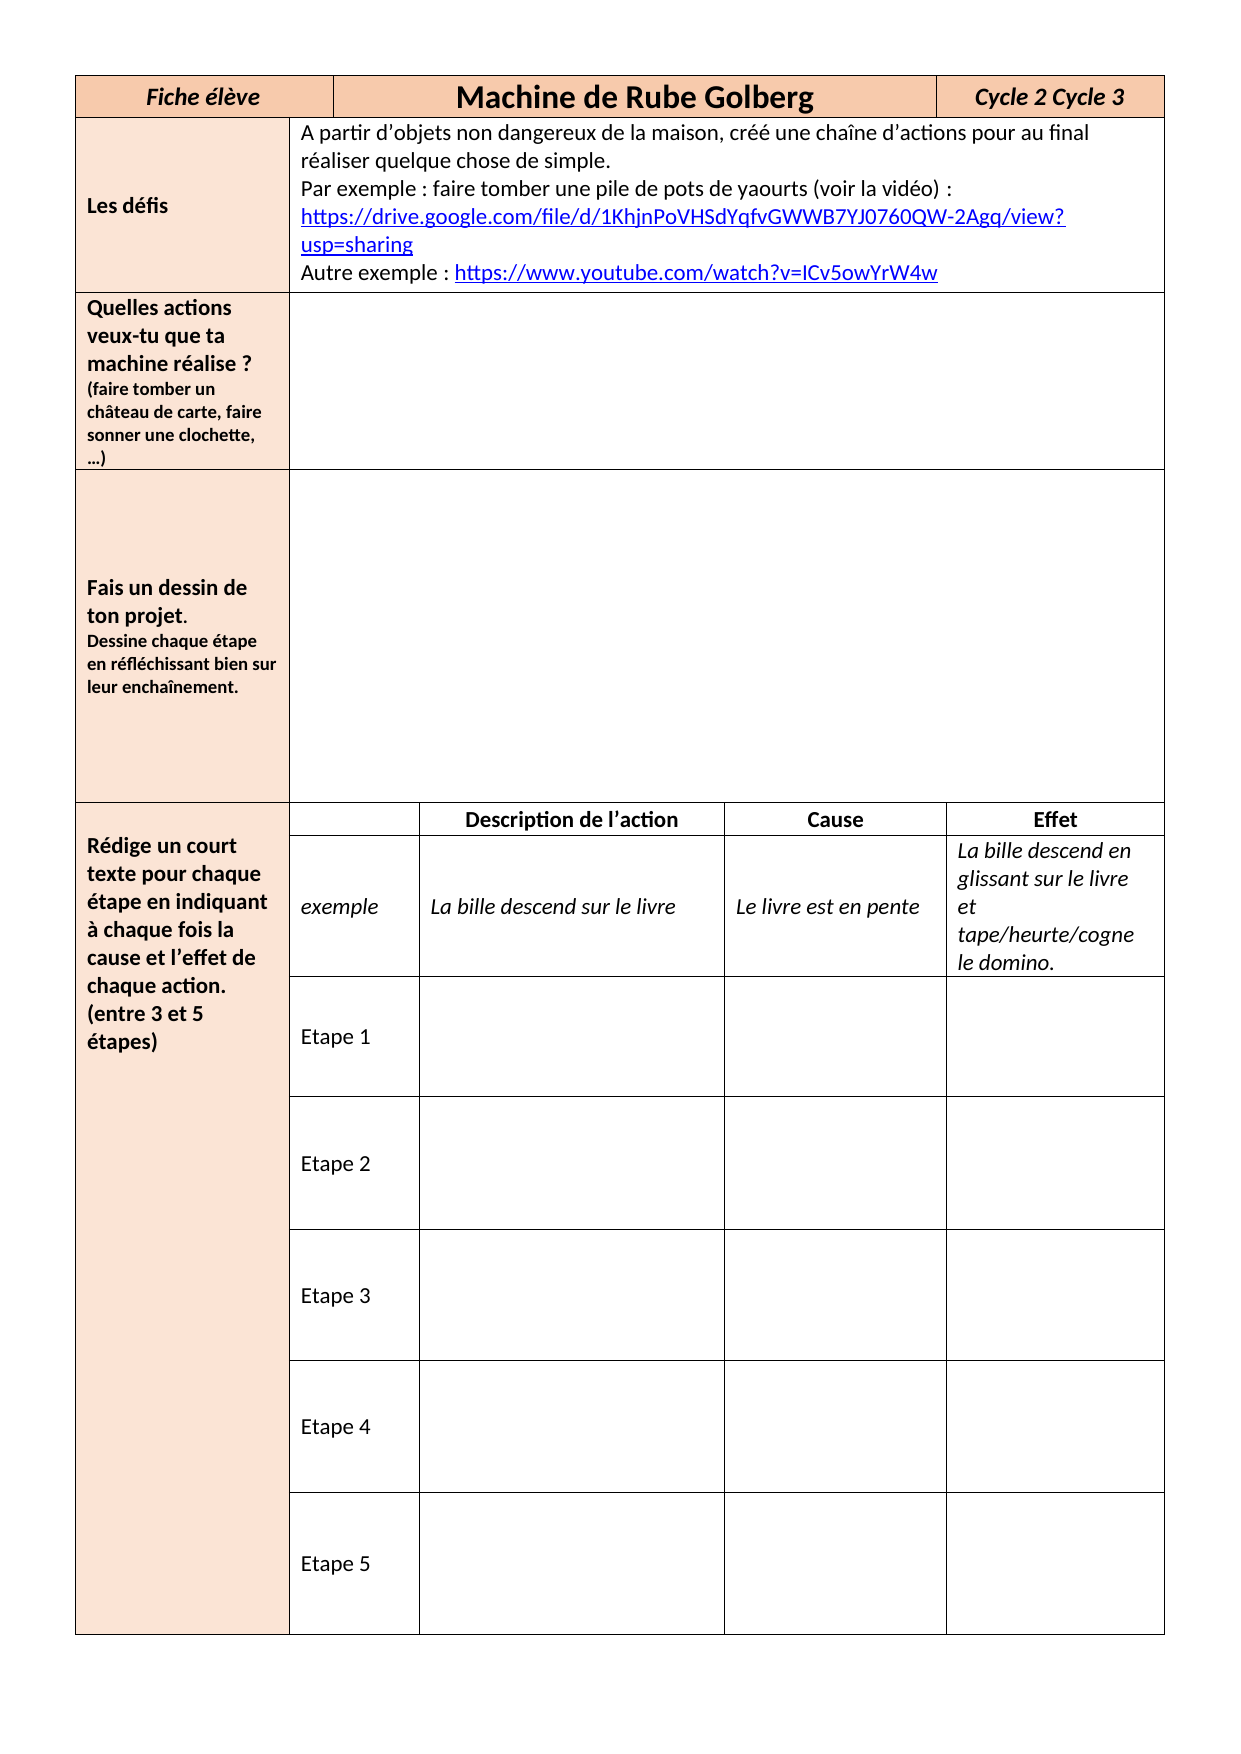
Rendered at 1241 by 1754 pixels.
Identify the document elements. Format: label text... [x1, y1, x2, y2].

table_cell La bille descend sur le livre [420, 836, 724, 976]
table_header Machine de Rube Golberg [334, 76, 936, 117]
table_cell [420, 1230, 724, 1359]
table_cell A partir d’objets non dangereux de la maison, créé une chaîne d’actions pour au final réaliser quelque chose de simple. Par exemple : faire tomber une pile de pots de yaourts (voir la vidéo) : https://drive.google.com/file/d/1KhjnPoVHSdYqfvGWWB7YJ0760QW-2Agq/view?usp=sharing Autre exemple : https://www.youtube.com/watch?v=ICv5owYrW4w [290, 118, 1164, 292]
table_cell Effet [947, 803, 1164, 835]
table_cell Description de l’action [420, 803, 724, 835]
table_cell [725, 1097, 946, 1229]
table_cell Etape 1 [290, 977, 419, 1096]
table_cell La bille descend en glissant sur le livre et tape/heurte/cogne le domino. [947, 836, 1164, 976]
table_cell Etape 5 [290, 1493, 419, 1634]
table_cell exemple [290, 836, 419, 976]
table_cell [947, 1230, 1164, 1359]
table_header Cycle 2 Cycle 3 [937, 76, 1164, 117]
table_cell Rédige un court texte pour chaque étape en indiquant à chaque fois la cause et l’effet de chaque action. (entre 3 et 5 étapes) [76, 803, 289, 1634]
table_cell [290, 470, 1164, 802]
table_cell Etape 4 [290, 1361, 419, 1492]
table_cell Fais un dessin de ton projet. Dessine chaque étape en réfléchissant bien sur leur enchaînement. [76, 470, 289, 802]
table_cell [947, 1361, 1164, 1492]
table_cell [290, 293, 1164, 469]
table_cell [725, 977, 946, 1096]
table_cell [947, 1493, 1164, 1634]
table_cell [725, 1493, 946, 1634]
table_cell [725, 1230, 946, 1359]
table_cell Le livre est en pente [725, 836, 946, 976]
table_cell Etape 2 [290, 1097, 419, 1229]
table_cell [420, 1361, 724, 1492]
table_cell Les défis [76, 118, 289, 292]
table_cell [947, 977, 1164, 1096]
table_cell [420, 1493, 724, 1634]
table_cell Quelles actions veux-tu que ta machine réalise ? (faire tomber un château de carte, faire sonner une clochette, …) [76, 293, 289, 469]
table_header Fiche élève [76, 76, 333, 117]
table_cell [420, 1097, 724, 1229]
table_cell [290, 803, 419, 835]
table_cell [725, 1361, 946, 1492]
table_cell [420, 977, 724, 1096]
table_cell [947, 1097, 1164, 1229]
table_cell Cause [725, 803, 946, 835]
table_cell Etape 3 [290, 1230, 419, 1359]
